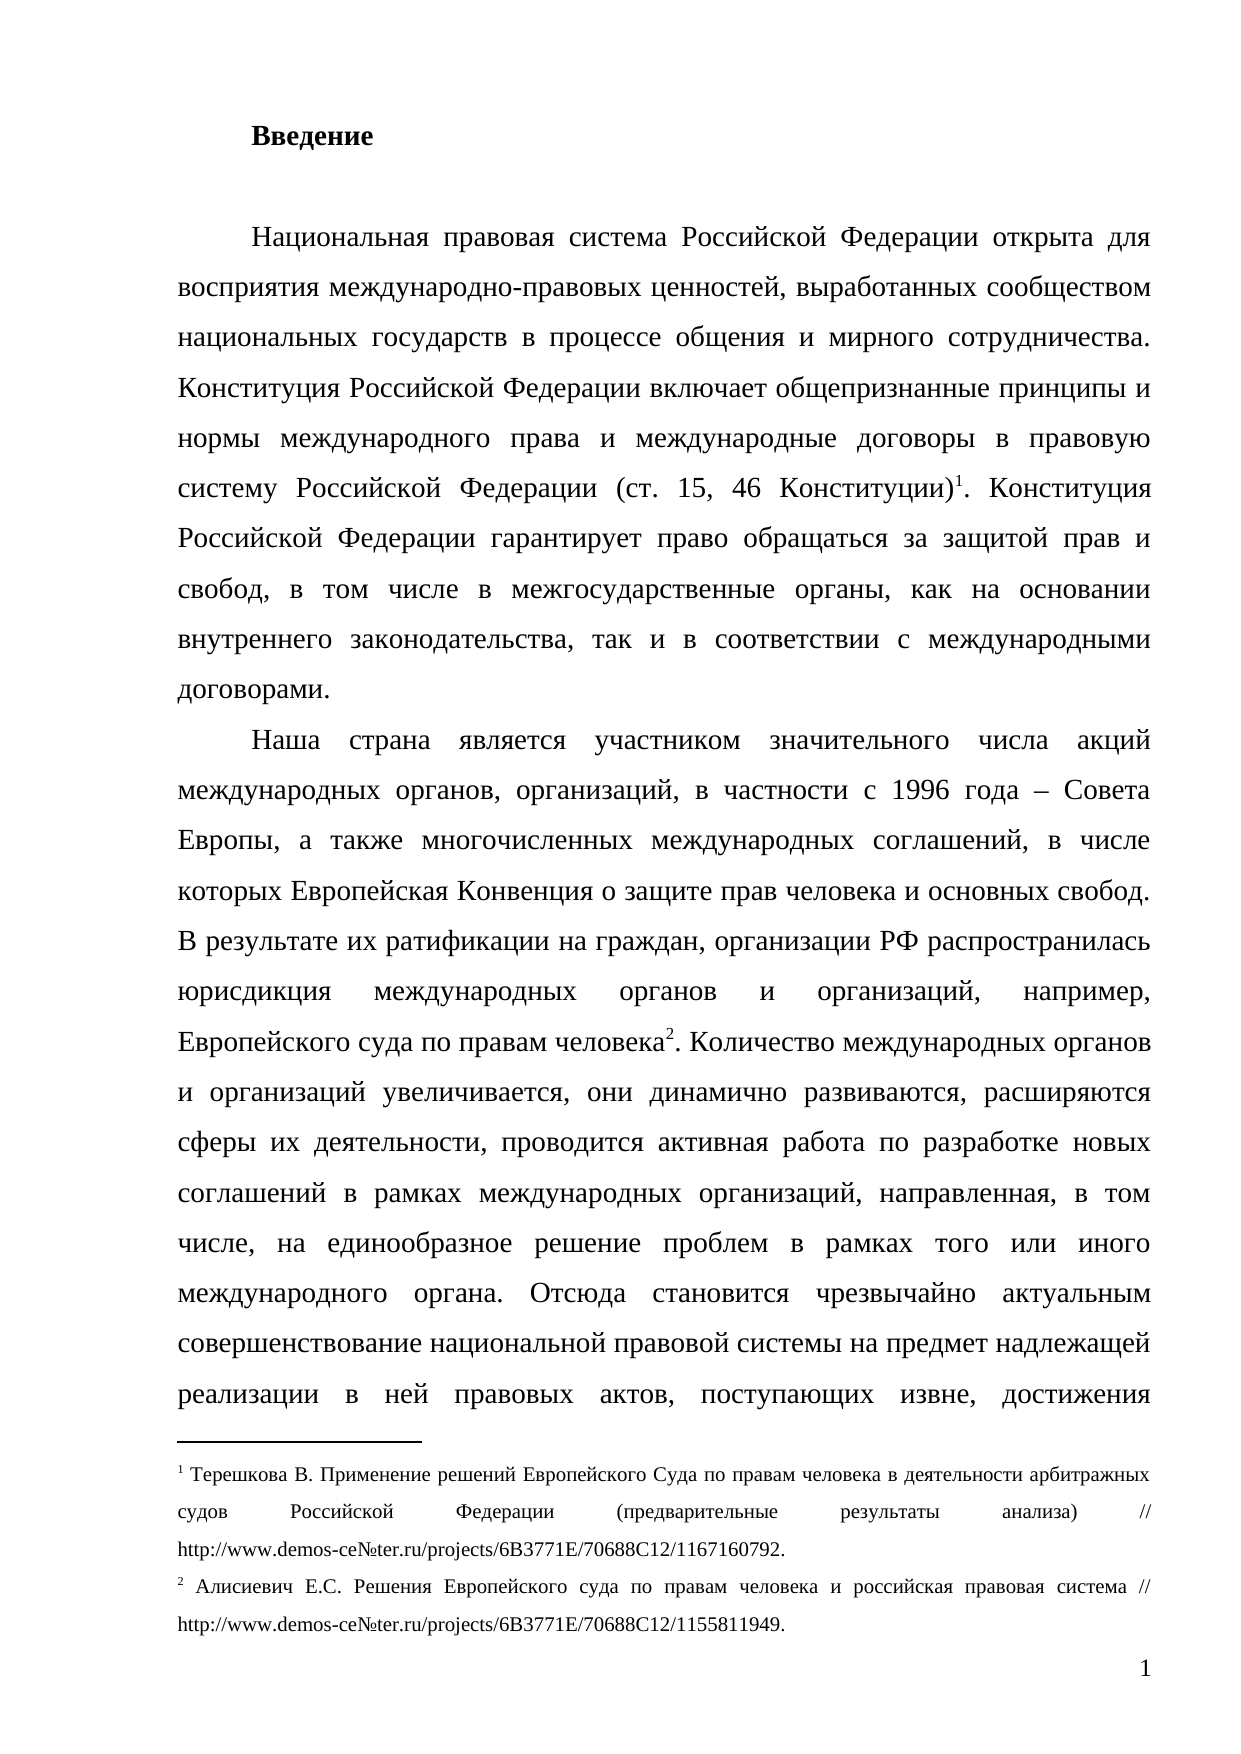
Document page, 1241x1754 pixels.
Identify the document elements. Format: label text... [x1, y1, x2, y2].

text Национальная правовая система Российской Федерации открыта для восприятия международно-правовых ценностей, выработанных сообществом национальных государств в процессе общения и мирного сотрудничества. Конституция Российской Федерации включает общепризнанные принципы и нормы международного права и международные договоры в правовую систему Российской Федерации (ст. 15, 46 Конституции). Конституция Российской Федерации гарантирует право обращаться за защитой прав и свобод, в том числе в межгосударственные органы, как на основании внутреннего законодательства, так и в соответствии с международными договорами. [177, 219, 1152, 705]
text Введение [177, 118, 1152, 152]
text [177, 722, 1152, 1409]
